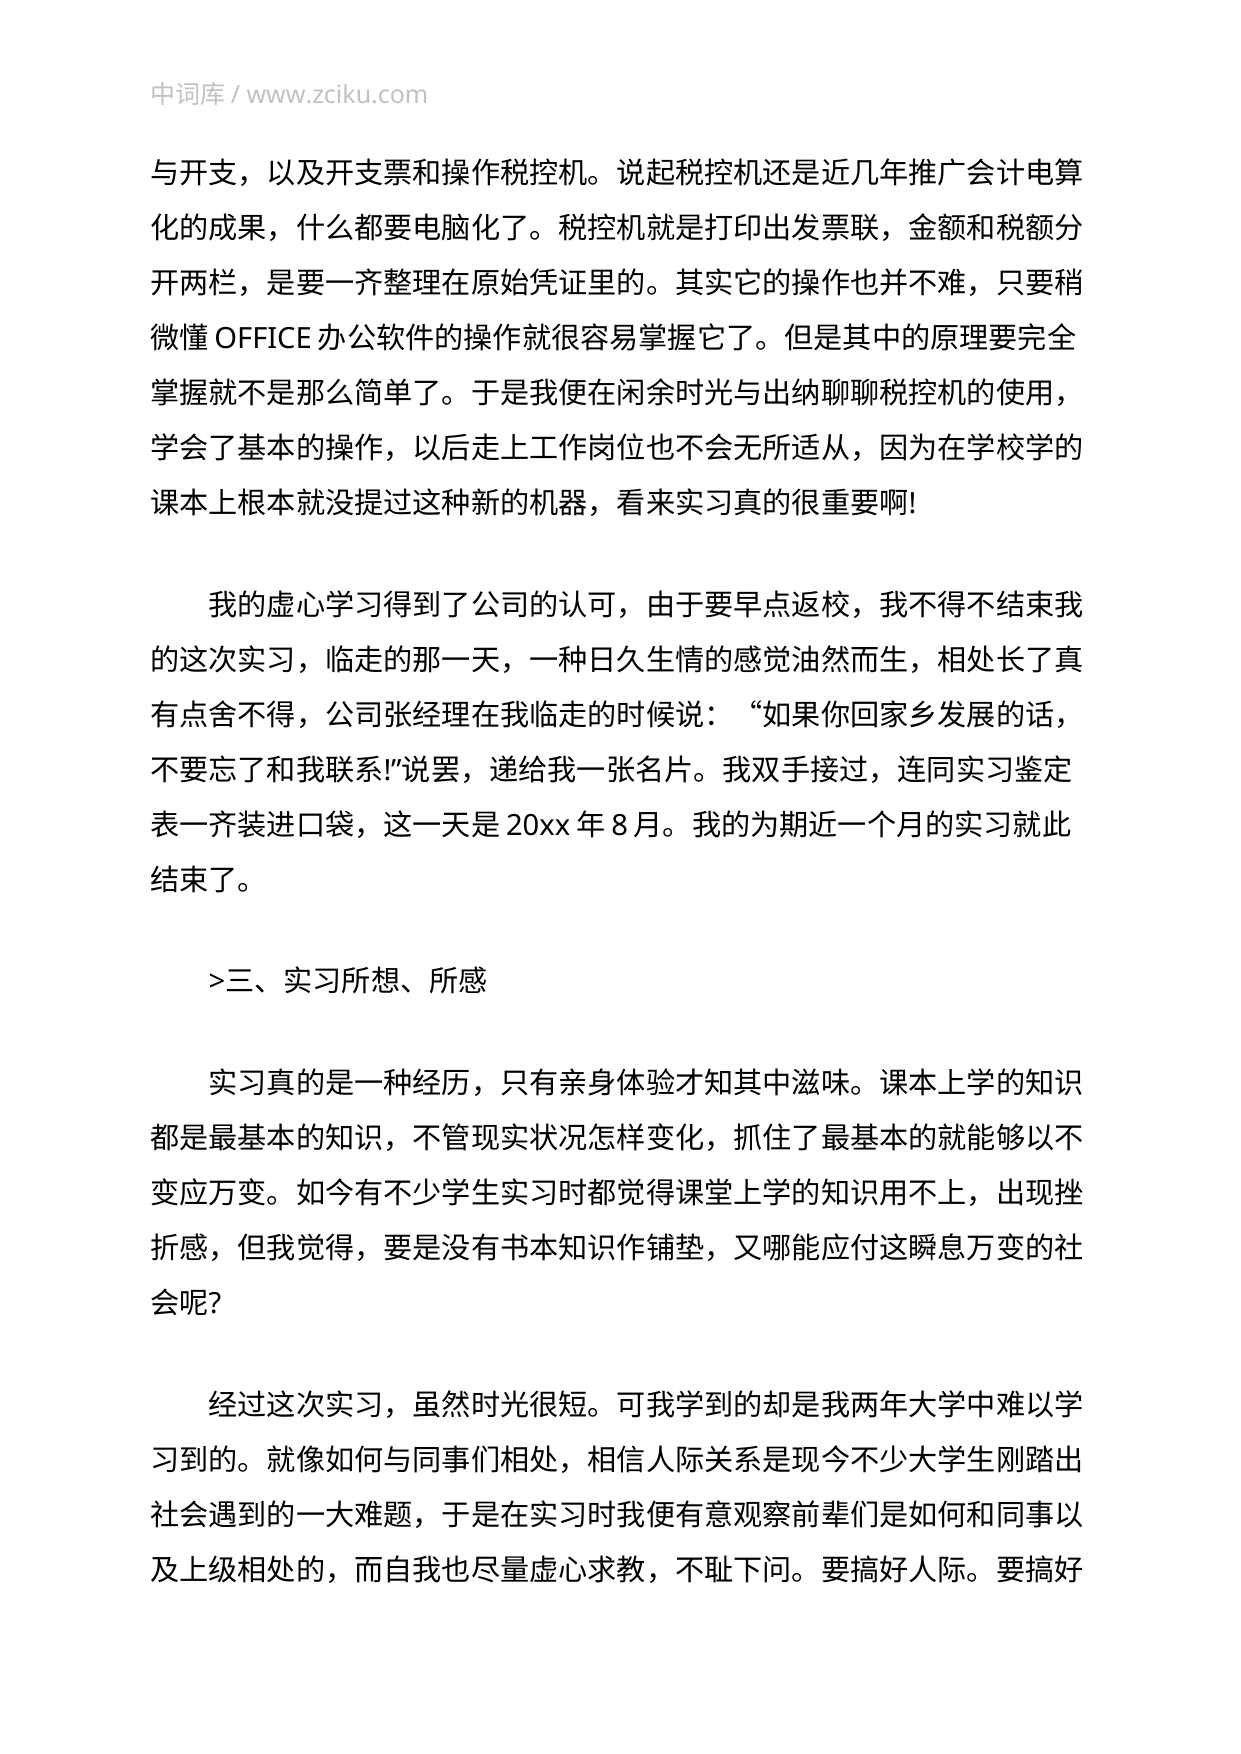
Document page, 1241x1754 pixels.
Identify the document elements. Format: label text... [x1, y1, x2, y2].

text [150, 150, 1090, 522]
text 我的虚心学习得到了公司的认可，由于要早点返校，我不得不结束我的这次实习，临走的那一天，一种日久生情的感觉油然而生，相处长了真有点舍不得，公司张经理在我临走的时候说：“如果你回家乡发展的话，不要忘了和我联系!”说罢，递给我一张名片。我双手接过，连同实习鉴定表一齐装进口袋，这一天是20xx年8月。我的为期近一个月的实习就此结束了。 [150, 581, 1090, 898]
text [150, 1381, 1090, 1588]
text 实习真的是一种经历，只有亲身体验才知其中滋味。课本上学的知识都是最基本的知识，不管现实状况怎样变化，抓住了最基本的就能够以不变应万变。如今有不少学生实习时都觉得课堂上学的知识用不上，出现挫折感，但我觉得，要是没有书本知识作铺垫，又哪能应付这瞬息万变的社会呢? [150, 1060, 1090, 1322]
text >三、实习所想、所感 [150, 958, 1090, 1000]
